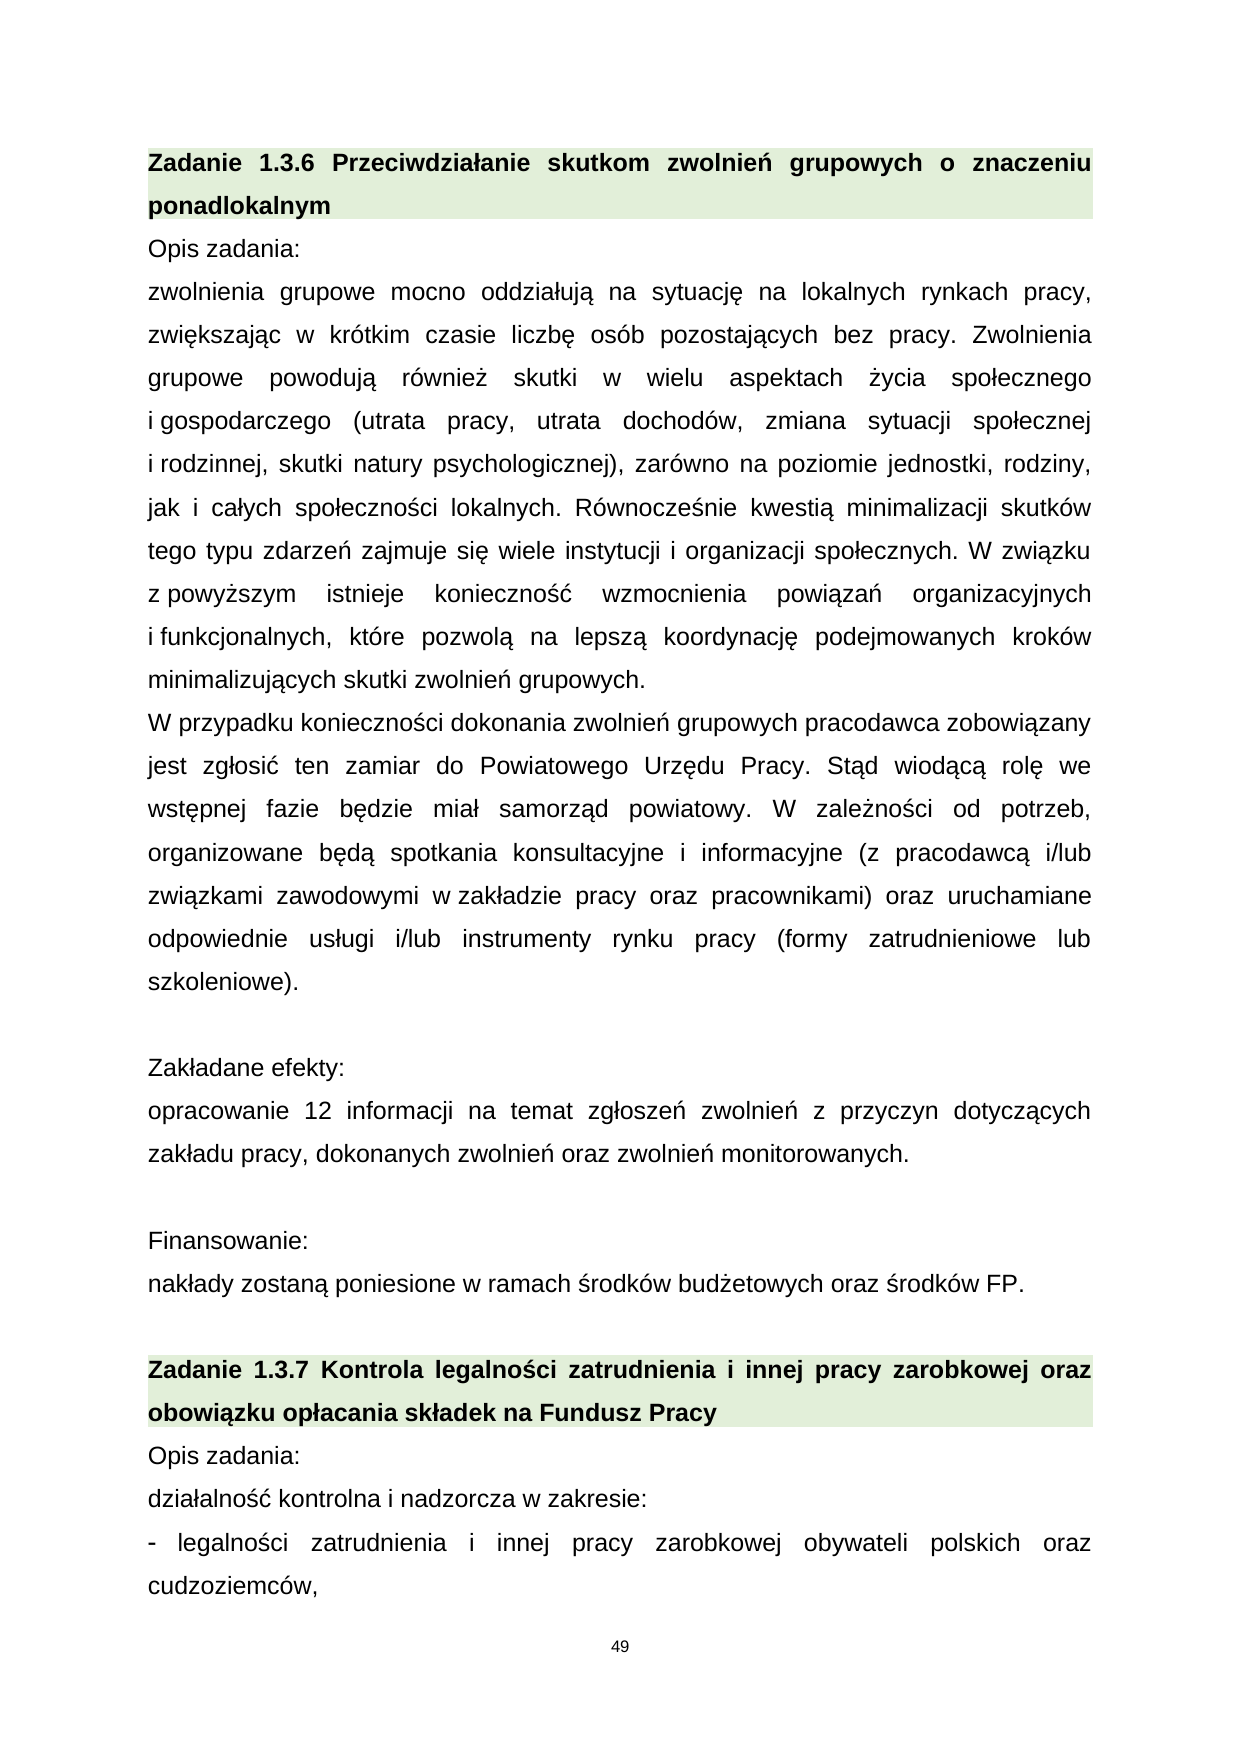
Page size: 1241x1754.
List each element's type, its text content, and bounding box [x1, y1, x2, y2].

text działalność kontrolna i nadzorcza w zakresie: [148, 1484, 1093, 1513]
list legalności zatrudnienia i innej pracy zarobkowej obywateli polskich oraz cudzoziemców, [148, 1528, 1093, 1599]
text nakłady zostaną poniesione w ramach środków budżetowych oraz środków FP. [148, 1269, 1093, 1298]
text Finansowanie: [148, 1226, 1093, 1254]
text Opis zadania: [148, 1441, 1093, 1470]
text Opis zadania: [148, 234, 1093, 263]
text Zakładane efekty: [148, 1053, 1093, 1082]
text Zadanie 1.3.6 Przeciwdziałanie skutkom zwolnień grupowych o znaczeniu ponadlokalnym [148, 148, 1093, 219]
text Zadanie 1.3.7 Kontrola legalności zatrudnienia i innej pracy zarobkowej oraz obowiązku opłacania składek na Fundusz Pracy [148, 1355, 1093, 1427]
text W przypadku konieczności dokonania zwolnień grupowych pracodawca zobowiązany jest zgłosić ten zamiar do Powiatowego Urzędu Pracy. Stąd wiodącą rolę we wstępnej fazie będzie miał samorząd powiatowy. W zależności od potrzeb, organizowane będą spotkania konsultacyjne i informacyjne (z pracodawcą i/lub związkami zawodowymi w zakładzie pracy oraz pracownikami) oraz uruchamiane odpowiednie usługi i/lub instrumenty rynku pracy (formy zatrudnieniowe lub szkoleniowe). [148, 708, 1093, 996]
text opracowanie 12 informacji na temat zgłoszeń zwolnień z przyczyn dotyczących zakładu pracy, dokonanych zwolnień oraz zwolnień monitorowanych. [148, 1096, 1093, 1168]
text zwolnienia grupowe mocno oddziałują na sytuację na lokalnych rynkach pracy, zwiększając w krótkim czasie liczbę osób pozostających bez pracy. Zwolnienia grupowe powodują również skutki w wielu aspektach życia społecznego i gospodarczego (utrata pracy, utrata dochodów, zmiana sytuacji społecznej i rodzinnej, skutki natury psychologicznej), zarówno na poziomie jednostki, rodziny, jak i całych społeczności lokalnych. Równocześnie kwestią minimalizacji skutków tego typu zdarzeń zajmuje się wiele instytucji i organizacji społecznych. W związku z powyższym istnieje konieczność wzmocnienia powiązań organizacyjnych i funkcjonalnych, które pozwolą na lepszą koordynację podejmowanych kroków minimalizujących skutki zwolnień grupowych. [148, 277, 1093, 694]
